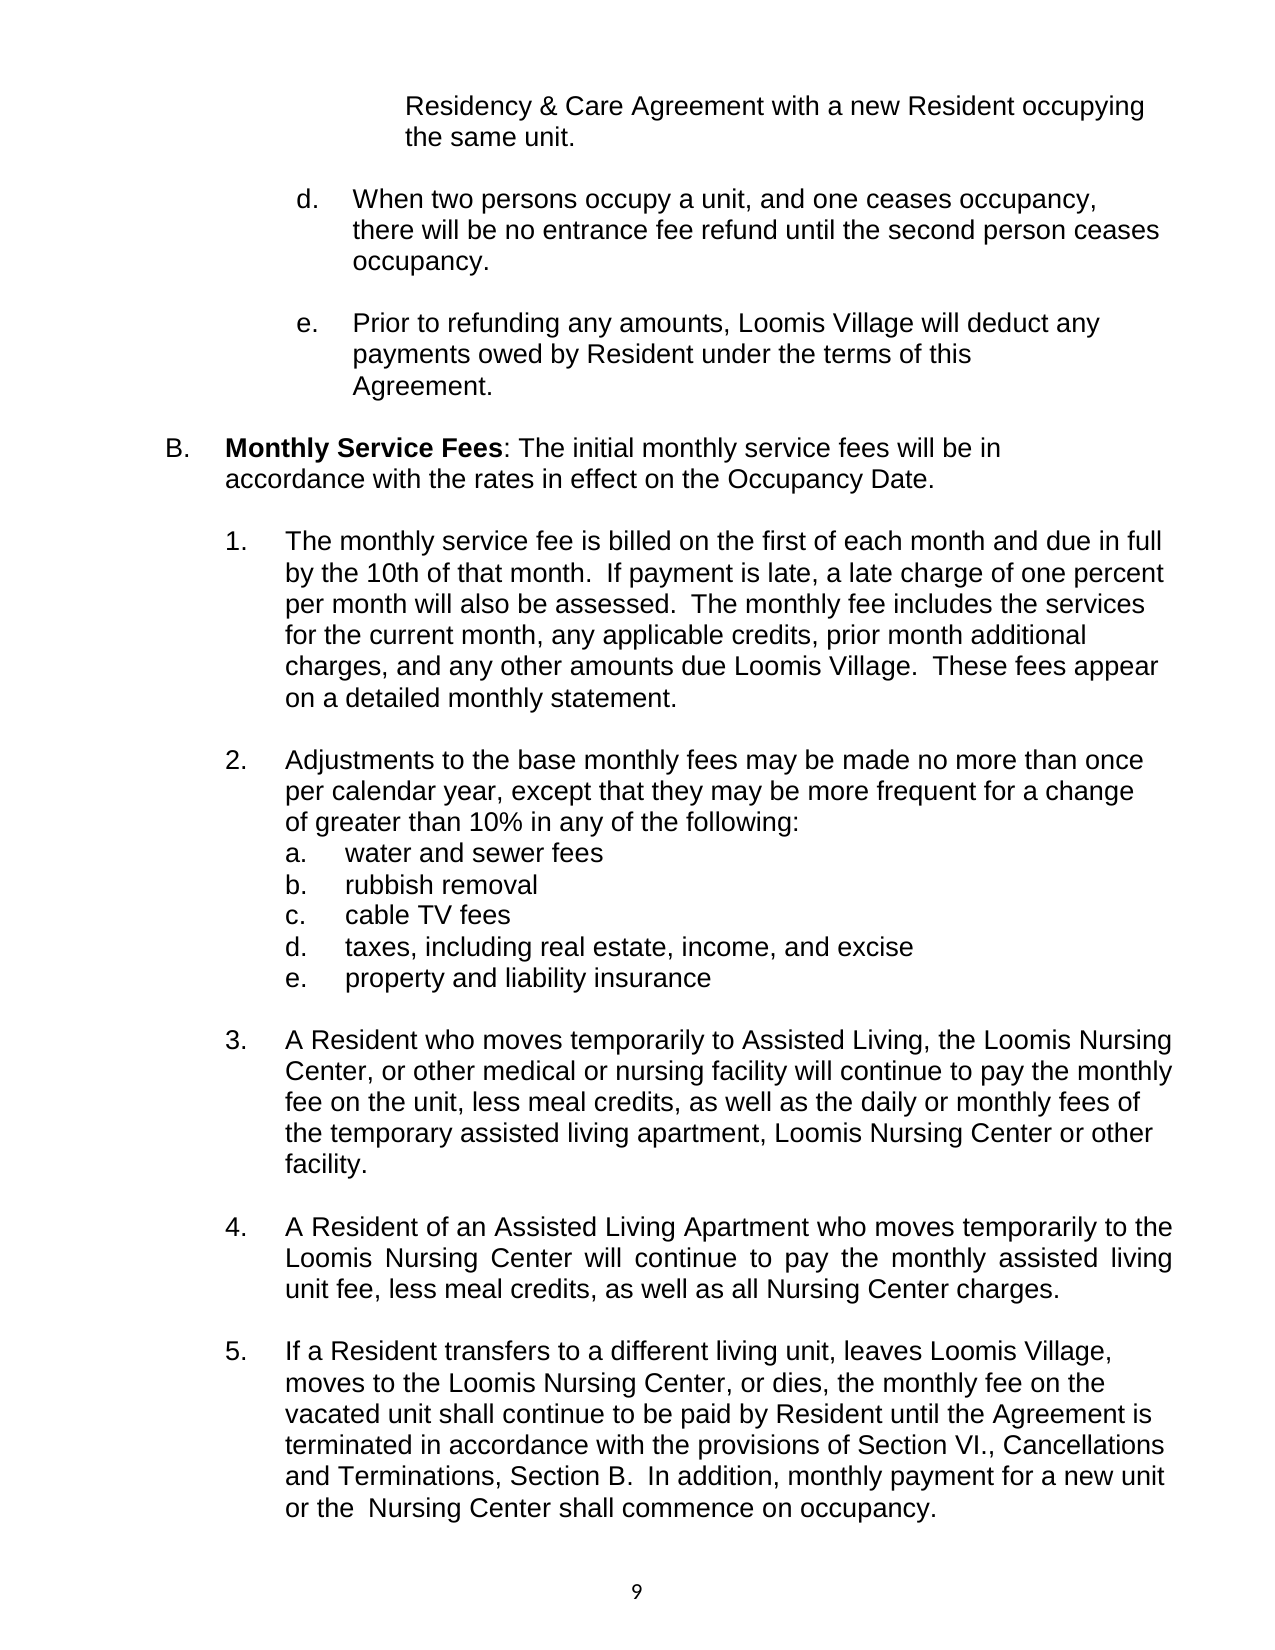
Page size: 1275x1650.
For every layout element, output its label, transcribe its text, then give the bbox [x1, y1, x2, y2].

list cable TV fees [285, 900, 1196, 931]
list water and sewer fees [285, 838, 1196, 868]
list Monthly Service Fees: The initial monthly service fees will be in accordance with the rates in effect on the Occupancy Date. [165, 432, 1146, 494]
list A Resident of an Assisted Living Apartment who moves temporarily to the Loomis Nursing Center will continue to pay the monthly assisted living unit fee, less meal credits, as well as all Nursing Center charges. [225, 1211, 1173, 1304]
list If a Resident transfers to a different living unit, leaves Loomis Village, moves to the Loomis Nursing Center, or dies, the monthly fee on the vacated unit shall continue to be paid by Resident until the Agreement is terminated in accordance with the provisions of Section VI., Cancellations and Terminations, Section B. In addition, monthly payment for a new unit or the Nursing Center shall commence on occupancy. [225, 1335, 1165, 1523]
list A Resident who moves temporarily to Assisted Living, the Loomis Nursing Center, or other medical or nursing facility will continue to pay the monthly fee on the unit, less meal credits, as well as the daily or monthly fees of the temporary assisted living apartment, Loomis Nursing Center or other facility. [225, 1025, 1183, 1179]
list rubbish removal [285, 869, 1196, 900]
list The monthly service fee is billed on the first of each month and due in full by the 10th of that month. If payment is late, a late charge of one percent per month will also be assessed. The monthly fee includes the services for the current month, any applicable credits, prior month additional charges, and any other amounts due Loomis Village. These fees appear on a detailed monthly statement. [225, 525, 1183, 713]
list When two persons occupy a unit, and one ceases occupancy, there will be no entrance fee refund until the second person ceases occupancy. [296, 183, 1164, 276]
list Adjustments to the base monthly fees may be made no more than once per calendar year, except that they may be more frequent for a change of greater than 10% in any of the following: [225, 744, 1162, 838]
list Prior to refunding any amounts, Loomis Village will deduct any payments owed by Resident under the terms of this Agreement. [296, 307, 1117, 401]
list taxes, including real estate, income, and excise [285, 931, 1196, 962]
text Residency & Care Agreement with a new Resident occupying the same unit. [405, 90, 1165, 152]
list property and liability insurance [285, 962, 1196, 993]
